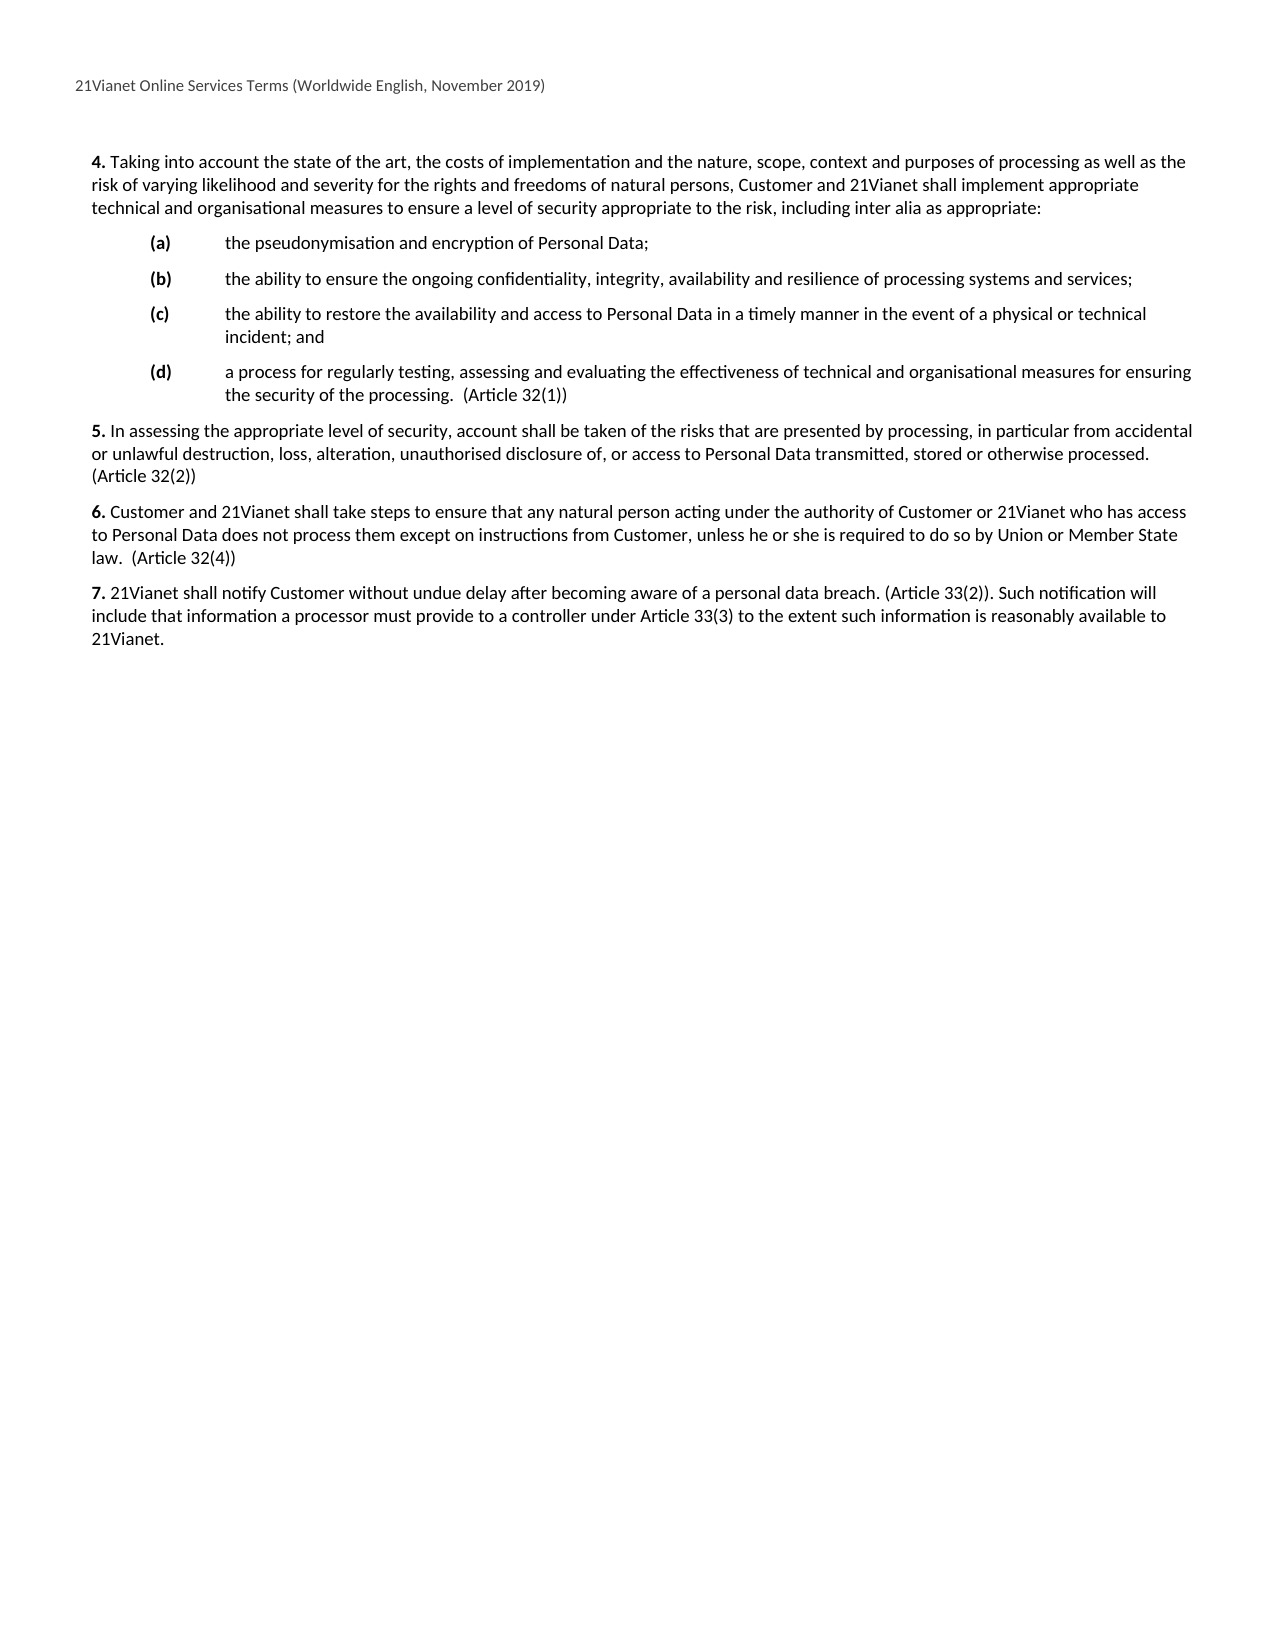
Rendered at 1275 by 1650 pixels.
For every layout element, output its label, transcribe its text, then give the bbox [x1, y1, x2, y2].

list (b) the ability to ensure the ongoing confidentiality, integrity, availability and resilience of processing systems and services; [150, 267, 1200, 289]
list 4. Taking into account the state of the art, the costs of implementation and the nature, scope, context and purposes of processing as well as the risk of varying likelihood and severity for the rights and freedoms of natural persons, Customer and 21Vianet shall implement appropriate technical and organisational measures to ensure a level of security appropriate to the risk, including inter alia as appropriate: [91, 150, 1200, 219]
list (a) the pseudonymisation and encryption of Personal Data; [150, 231, 1200, 254]
list 6. Customer and 21Vianet shall take steps to ensure that any natural person acting under the authority of Customer or 21Vianet who has access to Personal Data does not process them except on instructions from Customer, unless he or she is required to do so by Union or Member State law. (Article 32(4)) [91, 500, 1200, 569]
list (c) the ability to restore the availability and access to Personal Data in a timely manner in the event of a physical or technical incident; and [150, 302, 1200, 348]
list 7. 21Vianet shall notify Customer without undue delay after becoming aware of a personal data breach. (Article 33(2)). Such notification will include that information a processor must provide to a controller under Article 33(3) to the extent such information is reasonably available to 21Vianet. [91, 581, 1200, 650]
list 5. In assessing the appropriate level of security, account shall be taken of the risks that are presented by processing, in particular from accidental or unlawful destruction, loss, alteration, unauthorised disclosure of, or access to Personal Data transmitted, stored or otherwise processed. (Article 32(2)) [91, 419, 1200, 487]
list (d) a process for regularly testing, assessing and evaluating the effectiveness of technical and organisational measures for ensuring the security of the processing. (Article 32(1)) [150, 360, 1200, 406]
